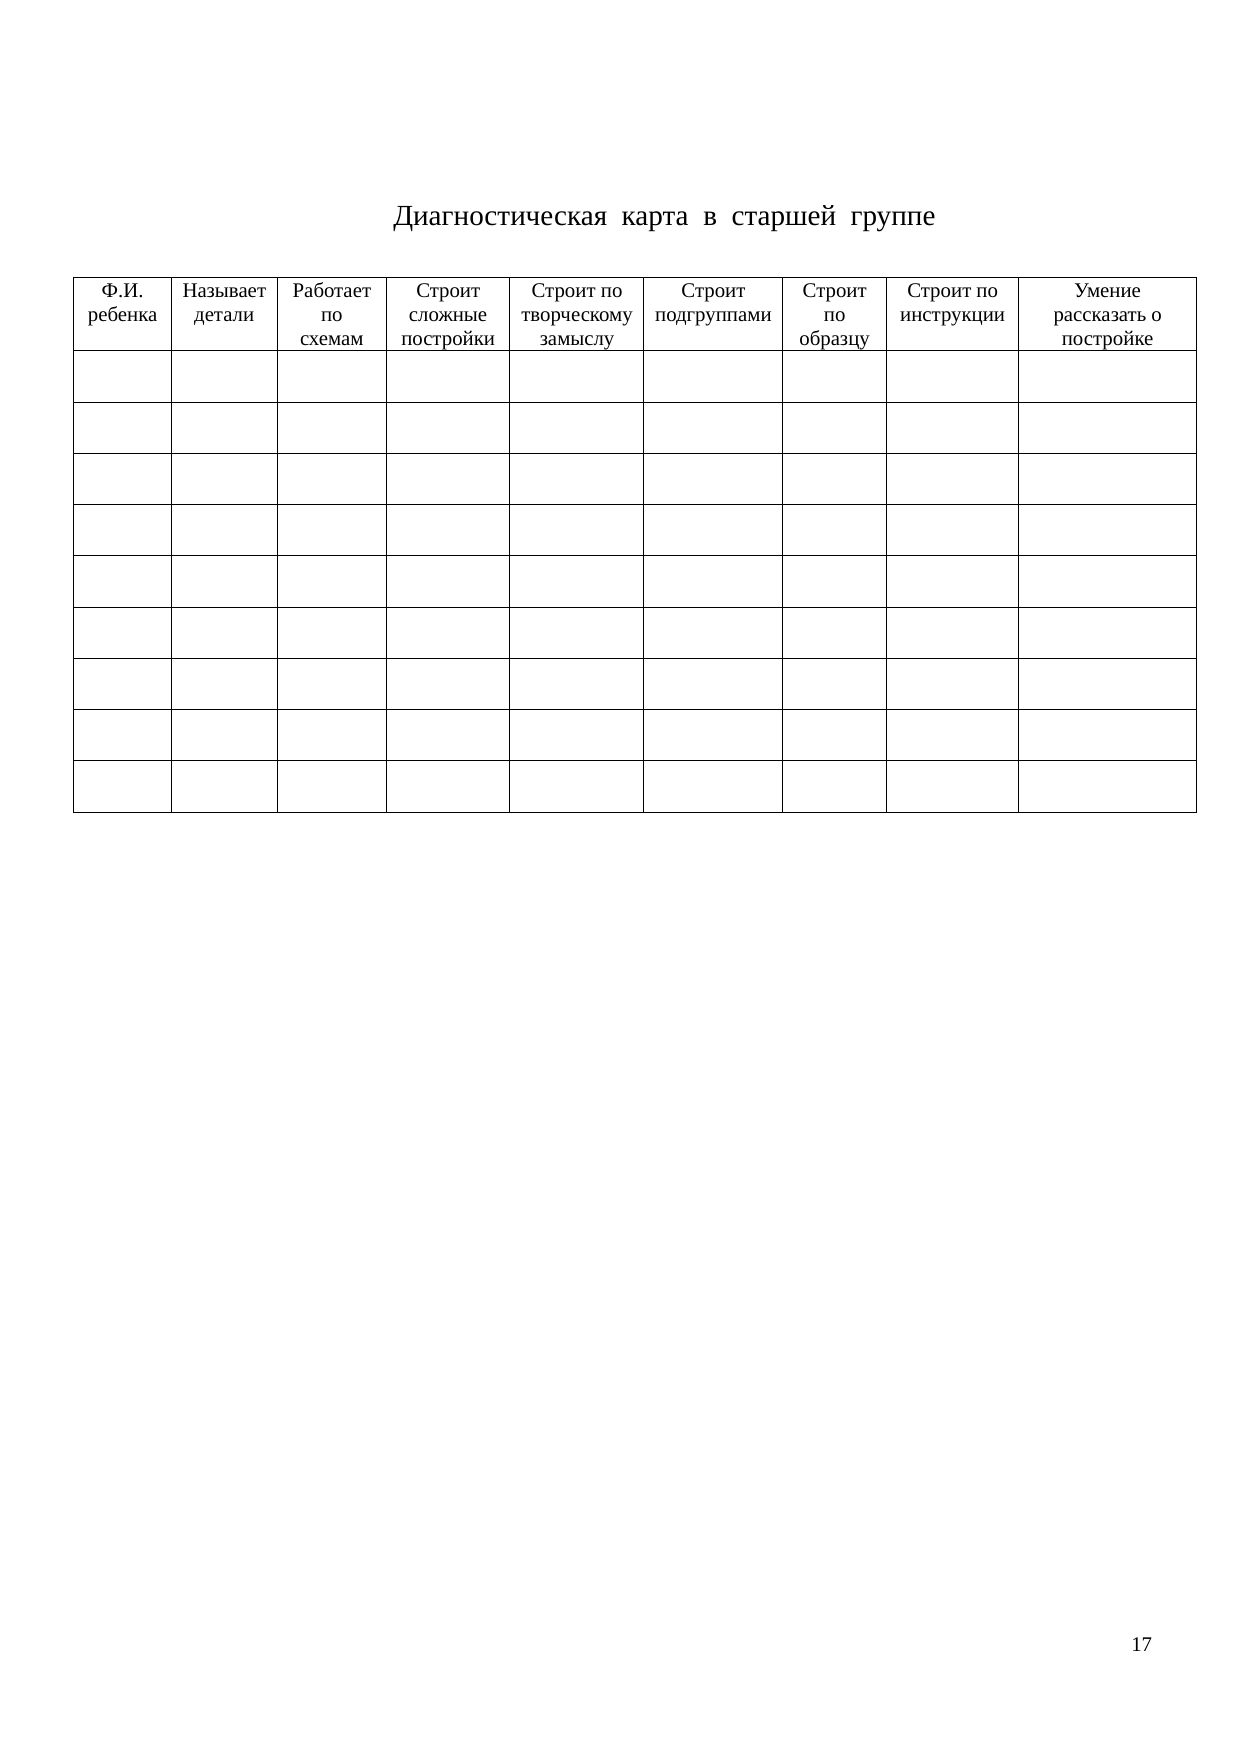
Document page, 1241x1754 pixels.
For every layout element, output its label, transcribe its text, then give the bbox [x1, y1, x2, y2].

table_cell [387, 608, 509, 658]
table_cell [387, 556, 509, 607]
table_cell [74, 351, 171, 402]
table_cell [887, 608, 1018, 658]
table_header Строит по творческому замыслу [510, 278, 643, 350]
table_cell [783, 556, 886, 607]
table_header Строит по образцу [783, 278, 886, 350]
table_cell [644, 454, 782, 504]
table_cell [387, 710, 509, 760]
table_cell [172, 761, 277, 812]
table_cell [783, 761, 886, 812]
table_cell [1019, 351, 1196, 402]
table_header Называет детали [172, 278, 277, 350]
table_cell [510, 454, 643, 504]
table_cell [74, 659, 171, 709]
table_cell [74, 761, 171, 812]
table_cell [783, 351, 886, 402]
table_header Строит по инструкции [887, 278, 1018, 350]
table_cell [1019, 556, 1196, 607]
table_cell [644, 403, 782, 453]
table_cell [887, 761, 1018, 812]
table_cell [1019, 761, 1196, 812]
table_cell [172, 608, 277, 658]
table_cell [74, 403, 171, 453]
table_cell [387, 351, 509, 402]
table_cell [278, 454, 386, 504]
table_cell [172, 454, 277, 504]
table_cell [644, 659, 782, 709]
table_cell [74, 608, 171, 658]
table_cell [783, 505, 886, 555]
table_cell [1019, 659, 1196, 709]
text Диагностическая карта в старшей группе [177, 198, 1152, 231]
table_cell [278, 761, 386, 812]
table_cell [74, 505, 171, 555]
table_cell [1019, 454, 1196, 504]
table_cell [387, 454, 509, 504]
table_cell [783, 403, 886, 453]
table_cell [887, 505, 1018, 555]
table_cell [74, 454, 171, 504]
table_header Строит подгруппами [644, 278, 782, 350]
table_cell [278, 403, 386, 453]
table_cell [278, 505, 386, 555]
table_cell [887, 659, 1018, 709]
table_cell [278, 351, 386, 402]
table_cell [172, 403, 277, 453]
table_cell [74, 556, 171, 607]
table_cell [172, 505, 277, 555]
table_cell [74, 710, 171, 760]
table_cell [1019, 608, 1196, 658]
table_cell [644, 351, 782, 402]
table_cell [644, 710, 782, 760]
table_cell [887, 403, 1018, 453]
table_cell [278, 710, 386, 760]
table_cell [172, 556, 277, 607]
table_cell [510, 608, 643, 658]
table_cell [387, 403, 509, 453]
table_cell [387, 505, 509, 555]
table_cell [510, 403, 643, 453]
table_cell [1019, 505, 1196, 555]
table_cell [887, 454, 1018, 504]
table_cell [644, 505, 782, 555]
table_cell [510, 351, 643, 402]
table_cell [1019, 710, 1196, 760]
table_cell [887, 351, 1018, 402]
table_cell [644, 608, 782, 658]
table_cell [783, 608, 886, 658]
table_header Работает по схемам [278, 278, 386, 350]
table_cell [887, 710, 1018, 760]
table_cell [278, 659, 386, 709]
table_cell [783, 710, 886, 760]
table_cell [278, 556, 386, 607]
table_header Ф.И. ребенка [74, 278, 171, 350]
table_cell [172, 351, 277, 402]
table_cell [172, 710, 277, 760]
table_cell [1019, 403, 1196, 453]
table_header Умение рассказать о постройке [1019, 278, 1196, 350]
table_cell [644, 556, 782, 607]
table_cell [887, 556, 1018, 607]
table_header Строит сложные постройки [387, 278, 509, 350]
table_cell [278, 608, 386, 658]
table_cell [510, 659, 643, 709]
table_cell [510, 505, 643, 555]
table_cell [510, 556, 643, 607]
table_cell [510, 761, 643, 812]
table_cell [172, 659, 277, 709]
table_cell [510, 710, 643, 760]
table_cell [644, 761, 782, 812]
table_cell [783, 659, 886, 709]
table_cell [783, 454, 886, 504]
table_cell [387, 659, 509, 709]
table_cell [387, 761, 509, 812]
